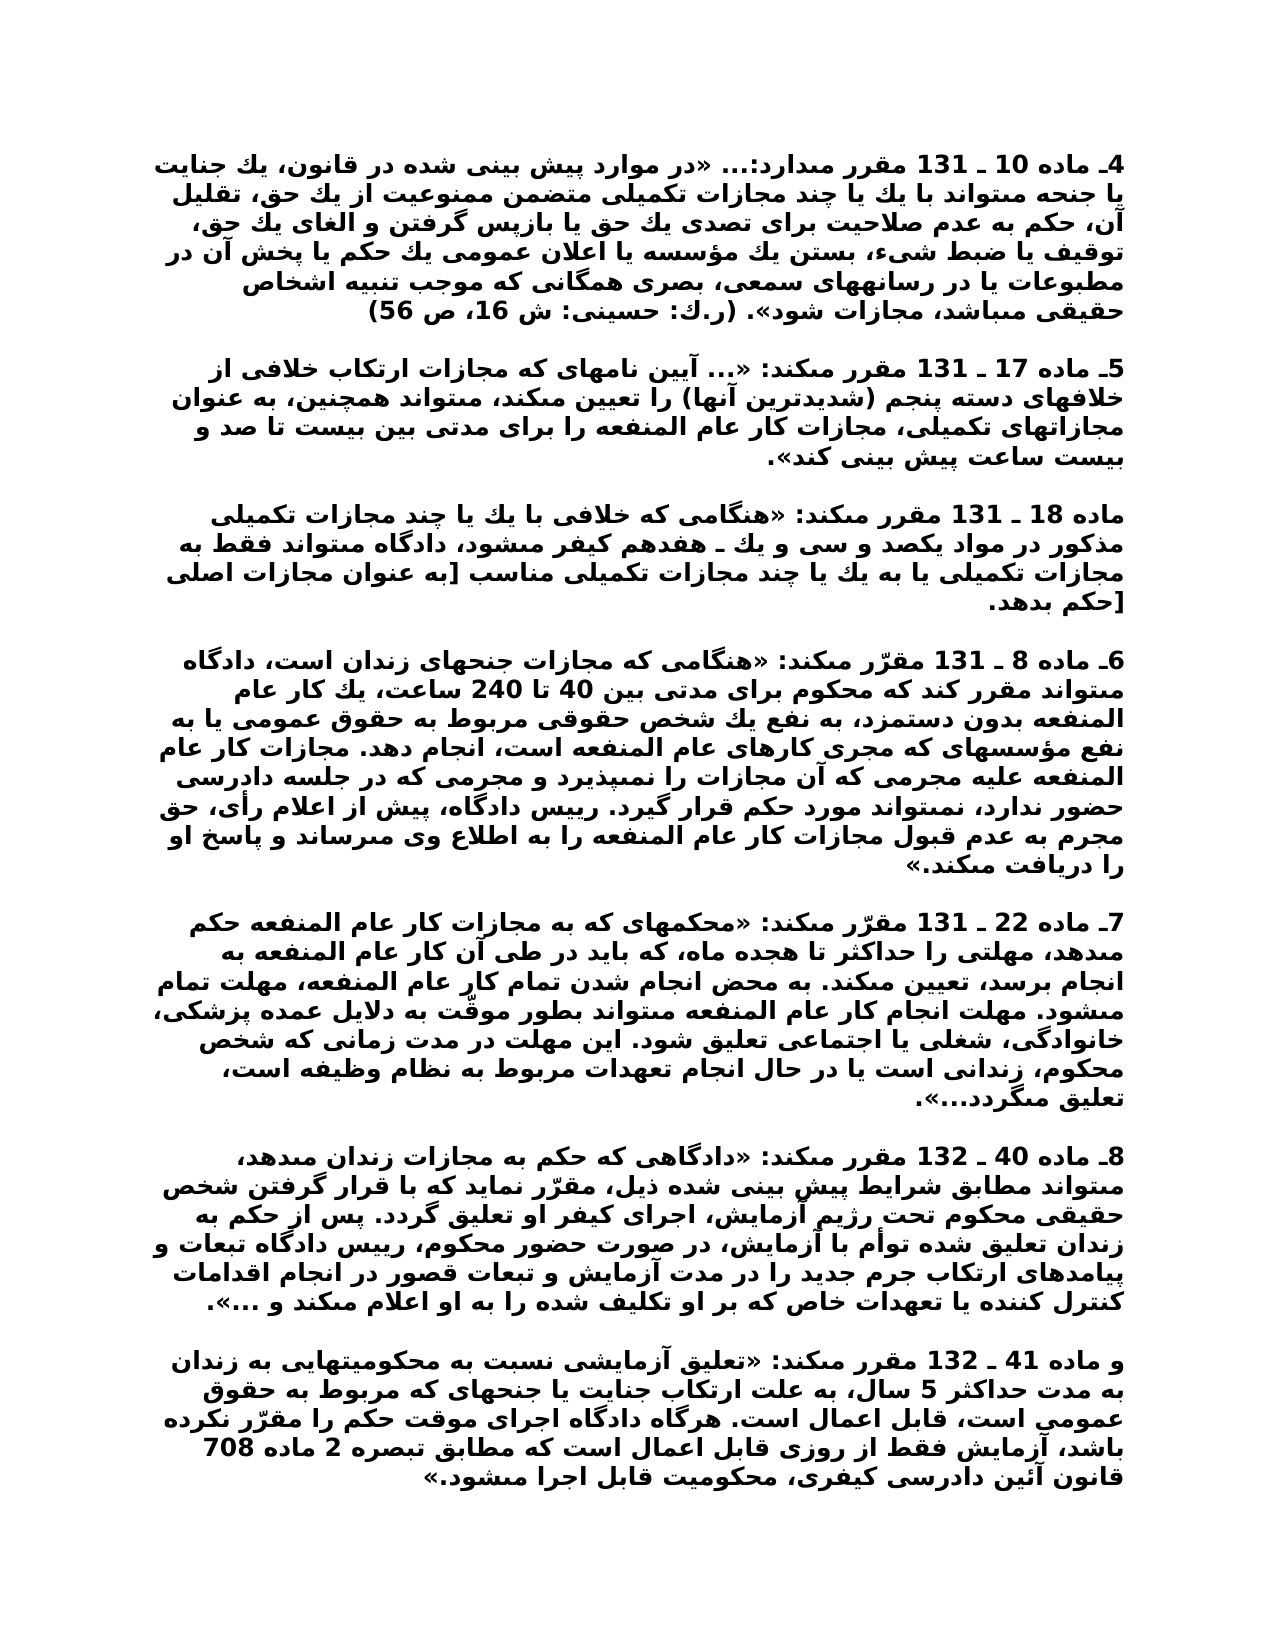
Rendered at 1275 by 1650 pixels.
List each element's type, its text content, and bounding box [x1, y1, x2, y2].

text 8ـ ماده 40 ـ 132 مقرر مى‏كند: «دادگاهى كه حكم به مجازات زندان مى‏دهد، مى‏تواند مطابق شرايط پيش بينى شده ذيل، مقرّر نمايد كه با قرار گرفتن شخص حقيقى محكوم تحت رژيم آزمايش، اجراى كيفر او تعليق گردد. پس از حكم به زندان تعليق شده توأم با آزمايش، در صورت حضور محكوم، رييس دادگاه تبعات و پيامدهاى ارتكاب جرم جديد را در مدت آزمايش و تبعات قصور در انجام اقدامات كنترل كننده يا تعهدات خاص كه بر او تكليف شده را به او اعلام مى‏كند و ...». [150, 1142, 1125, 1317]
text 4ـ ماده 10 ـ 131 مقرر مى‏دارد:... «در موارد پيش بينى شده در قانون، يك جنايت يا جنحه مى‏تواند با يك يا چند مجازات تكميلى متضمن ممنوعيت از يك حق، تقليل آن، حكم به عدم صلاحيت براى تصدى يك حق يا بازپس گرفتن و الغاى يك حق، توقيف يا ضبط شى‏ء، بستن يك مؤسسه يا اعلان عمومى يك حكم يا پخش آن در مطبوعات يا در رسانه‏هاى سمعى، بصرى همگانى كه موجب تنبيه اشخاص حقيقى مى‏باشد، مجازات شود». (ر.ك: حسينى: ش 16، ص 56) [150, 150, 1125, 325]
text و ماده 41 ـ 132 مقرر مى‏كند: «تعليق آزمايشى نسبت به محكوميتهايى به زندان به مدت حداكثر 5 سال، به علت ارتكاب جنايت يا جنحه‏اى كه مربوط به حقوق عمومى است، قابل اعمال است. هرگاه دادگاه اجراى موقت حكم را مقرّر نكرده باشد، آزمايش فقط از روزى قابل اعمال است كه مطابق تبصره 2 ماده 708 قانون آئين دادرسى كيفرى، محكوميت قابل اجرا مى‏شود.» [150, 1346, 1125, 1492]
text 7ـ ماده 22 ـ 131 مقرّر مى‏كند: «محكمه‏اى كه به مجازات كار عام المنفعه حكم مى‏دهد، مهلتى را حداكثر تا هجده ماه، كه بايد در طى آن كار عام المنفعه به انجام برسد، تعيين مى‏كند. به محض انجام شدن تمام كار عام المنفعه، مهلت تمام مى‏شود. مهلت انجام كار عام المنفعه مى‏تواند بطور موقّت به دلايل عمده پزشكى، خانوادگى، شغلى يا اجتماعى تعليق شود. اين مهلت در مدت زمانى كه شخص محكوم، زندانى است يا در حال انجام تعهدات مربوط به نظام وظيفه است، تعليق مى‏گردد...». [150, 908, 1125, 1112]
text 5ـ ماده 17 ـ 131 مقرر مى‏كند: «... آيين نامه‏اى كه مجازات ارتكاب خلافى از خلاف‏هاى دسته پنجم (شديدترين آنها) را تعيين مى‏كند، مى‏تواند همچنين، به عنوان مجازاتهاى تكميلى، مجازات كار عام المنفعه را براى مدتى بين بيست تا صد و بيست ساعت پيش بينى كند». [150, 354, 1125, 471]
text ماده 18 ـ 131 مقرر مى‏كند: «هنگامى كه خلافى با يك يا چند مجازات تكميلى مذكور در مواد يكصد و سى و يك ـ هفدهم كيفر مى‏شود، دادگاه مى‏تواند فقط به مجازات تكميلى يا به يك يا چند مجازات تكميلى مناسب [به عنوان مجازات اصلى [حكم بدهد. [150, 500, 1125, 617]
text 6ـ ماده 8 ـ 131 مقرّر مى‏كند: «هنگامى كه مجازات جنحه‏اى زندان است، دادگاه مى‏تواند مقرر كند كه محكوم براى مدتى بين 40 تا 240 ساعت، يك كار عام المنفعه بدون دستمزد، به نفع يك شخص حقوقى مربوط به حقوق عمومى يا به نفع مؤسسه‏اى كه مجرى كارهاى عام المنفعه است، انجام دهد. مجازات كار عام المنفعه عليه مجرمى كه آن مجازات را نمى‏پذيرد و مجرمى كه در جلسه دادرسى حضور ندارد، نمى‏تواند مورد حكم قرار گيرد. رييس دادگاه، پيش از اعلام رأى، حق مجرم به عدم قبول مجازات كار عام المنفعه را به اطلاع وى مى‏رساند و پاسخ او را دريافت مى‏كند.» [150, 646, 1125, 879]
